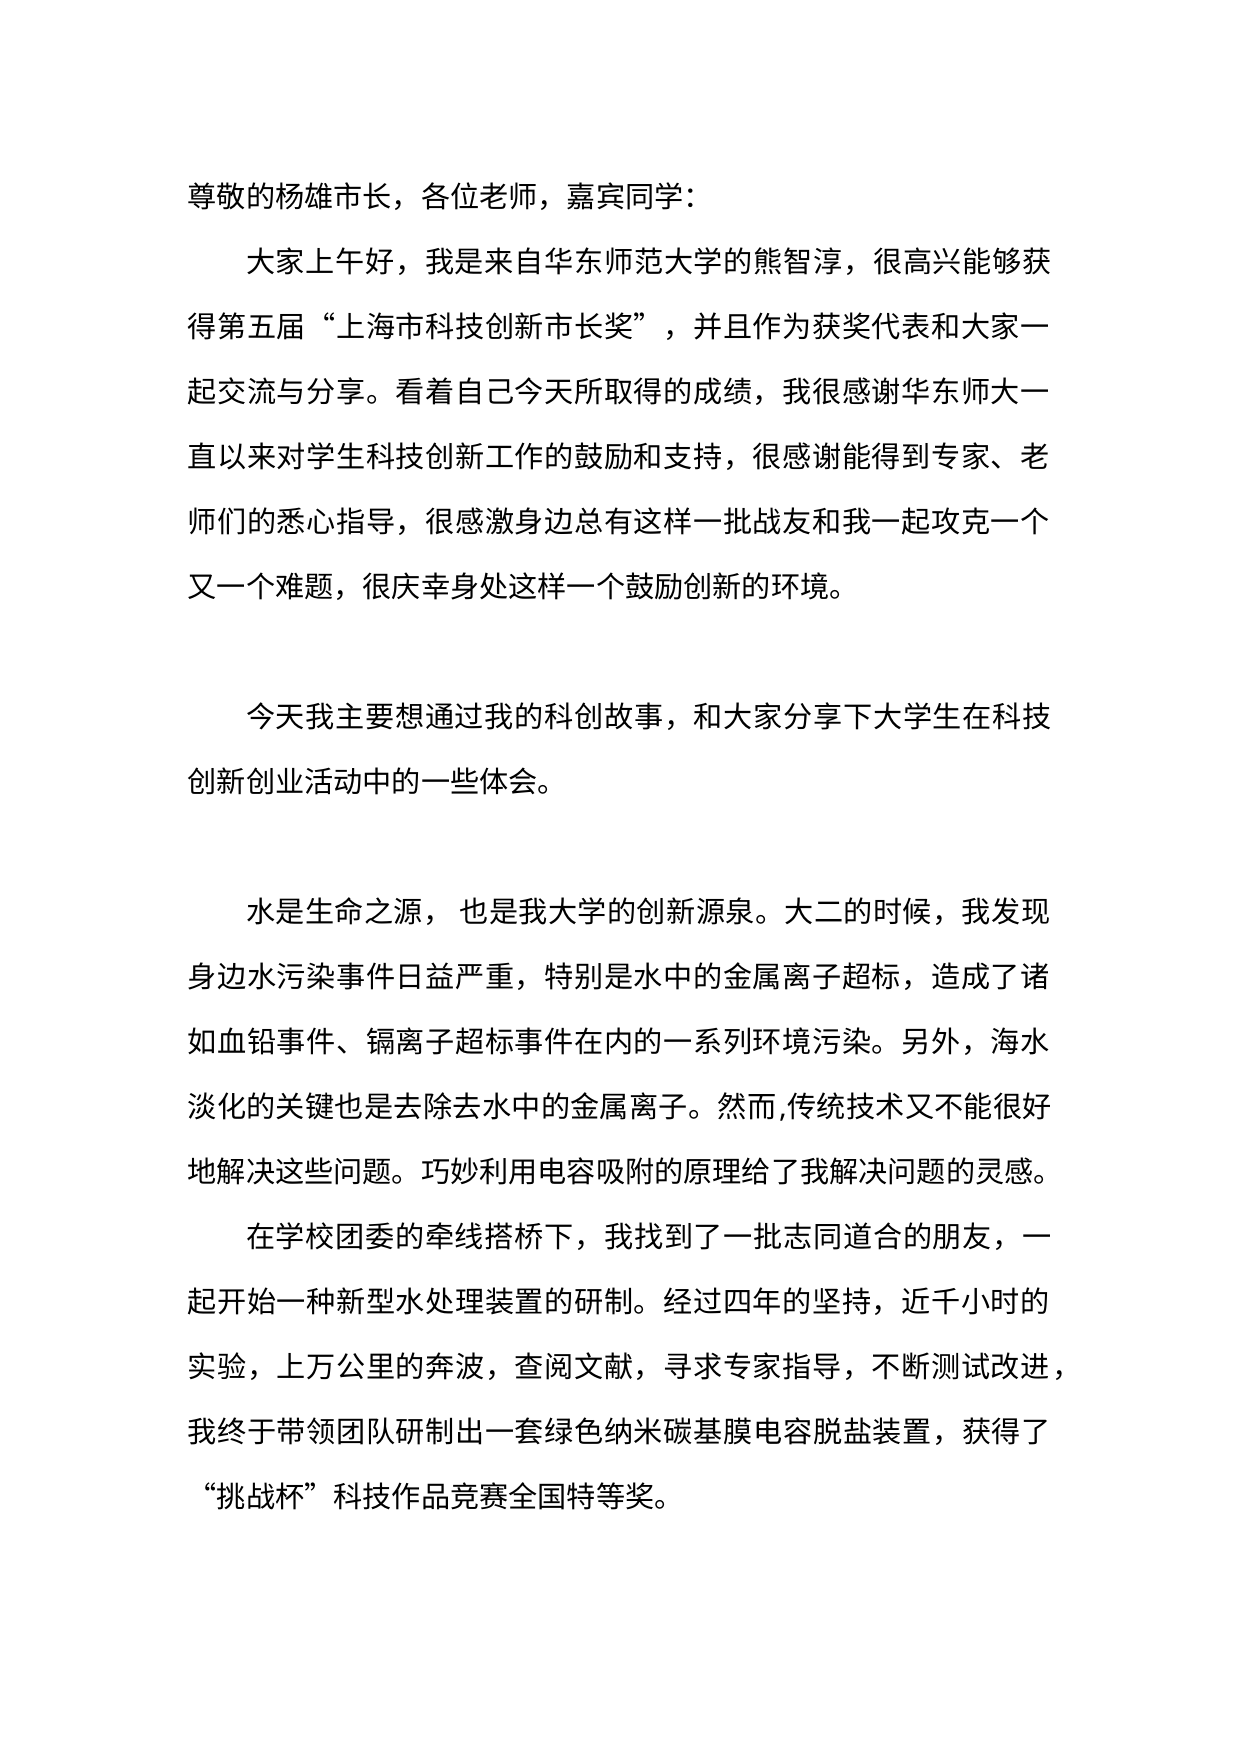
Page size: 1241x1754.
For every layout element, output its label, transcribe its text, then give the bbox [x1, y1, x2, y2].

text 在学校团委的牵线搭桥下，我找到了一批志同道合的朋友，一起开始一种新型水处理装置的研制。经过四年的坚持，近千小时的实验，上万公里的奔波，查阅文献，寻求专家指导，不断测试改进，我终于带领团队研制出一套绿色纳米碳基膜电容脱盐装置，获得了“挑战杯”科技作品竞赛全国特等奖。 [187, 1202, 1053, 1527]
text 水是生命之源， 也是我大学的创新源泉。大二的时候，我发现身边水污染事件日益严重，特别是水中的金属离子超标，造成了诸如血铅事件、镉离子超标事件在内的一系列环境污染。另外，海水淡化的关键也是去除去水中的金属离子。然而,传统技术又不能很好地解决这些问题。巧妙利用电容吸附的原理给了我解决问题的灵感。 [187, 877, 1053, 1202]
text 今天我主要想通过我的科创故事，和大家分享下大学生在科技创新创业活动中的一些体会。 [187, 682, 1053, 812]
text 大家上午好，我是来自华东师范大学的熊智淳，很高兴能够获得第五届“上海市科技创新市长奖”，并且作为获奖代表和大家一起交流与分享。看着自己今天所取得的成绩，我很感谢华东师大一直以来对学生科技创新工作的鼓励和支持，很感谢能得到专家、老师们的悉心指导，很感激身边总有这样一批战友和我一起攻克一个又一个难题，很庆幸身处这样一个鼓励创新的环境。 [187, 227, 1053, 617]
text 尊敬的杨雄市长，各位老师，嘉宾同学： [187, 162, 1053, 227]
